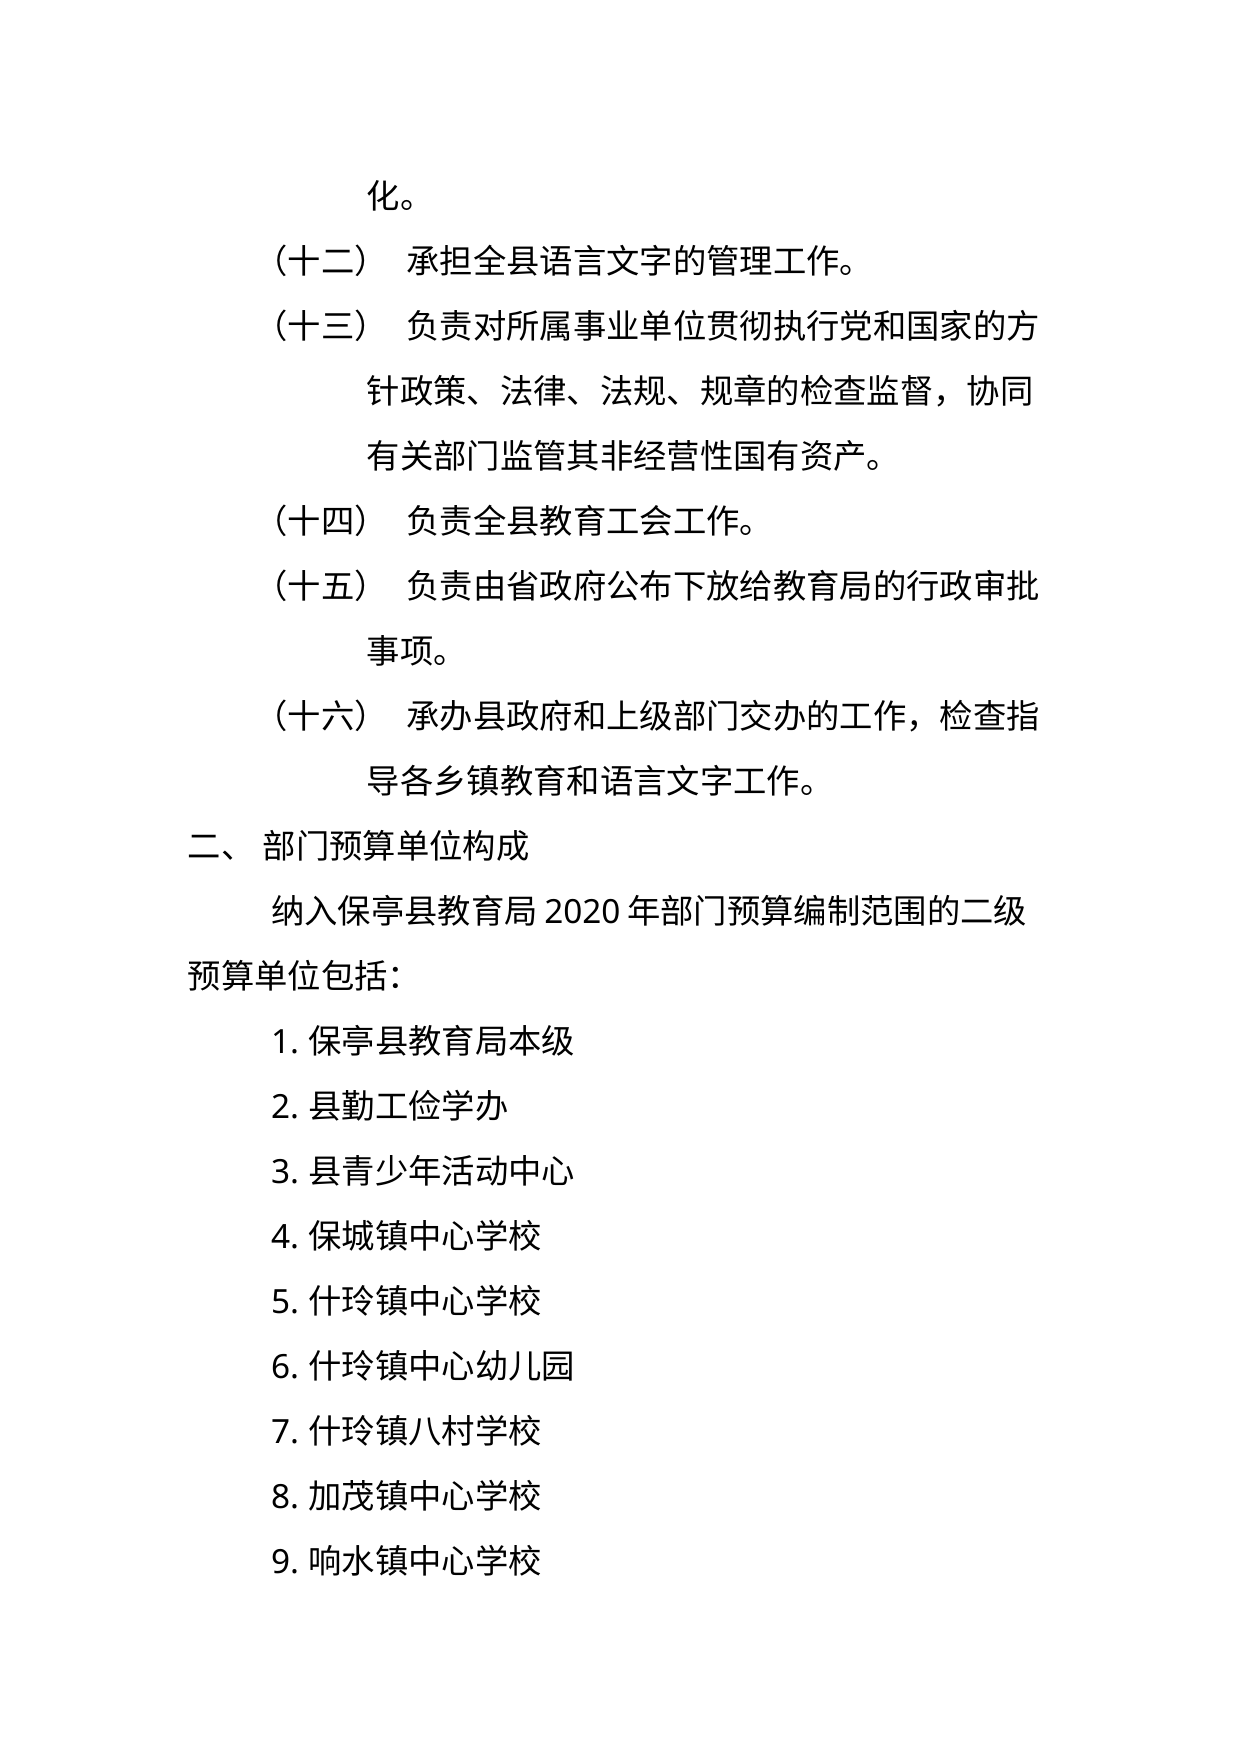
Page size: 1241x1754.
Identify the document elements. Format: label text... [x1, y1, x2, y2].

list 保亭县教育局本级 [271, 1007, 1053, 1072]
list 县青少年活动中心 [271, 1137, 1053, 1202]
list 什玲镇八村学校 [271, 1397, 1053, 1462]
list 保城镇中心学校 [271, 1202, 1053, 1267]
list 负责由省政府公布下放给教育局的行政审批事项。 [254, 552, 1053, 682]
list 负责对所属事业单位贯彻执行党和国家的方针政策、法律、法规、规章的检查监督，协同有关部门监管其非经营性国有资产。 [254, 292, 1053, 487]
list 承办县政府和上级部门交办的工作，检查指导各乡镇教育和语言文字工作。 [254, 682, 1053, 812]
list 响水镇中心学校 [271, 1527, 1053, 1592]
list 什玲镇中心学校 [271, 1267, 1053, 1332]
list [254, 162, 1053, 227]
list 部门预算单位构成 [187, 812, 1053, 877]
list 负责全县教育工会工作。 [254, 487, 1053, 552]
list 县勤工俭学办 [271, 1072, 1053, 1137]
list 承担全县语言文字的管理工作。 [254, 227, 1053, 292]
text 纳入保亭县教育局2020年部门预算编制范围的二级预算单位包括： [187, 877, 1053, 1007]
list 加茂镇中心学校 [271, 1462, 1053, 1527]
list 什玲镇中心幼儿园 [271, 1332, 1053, 1397]
